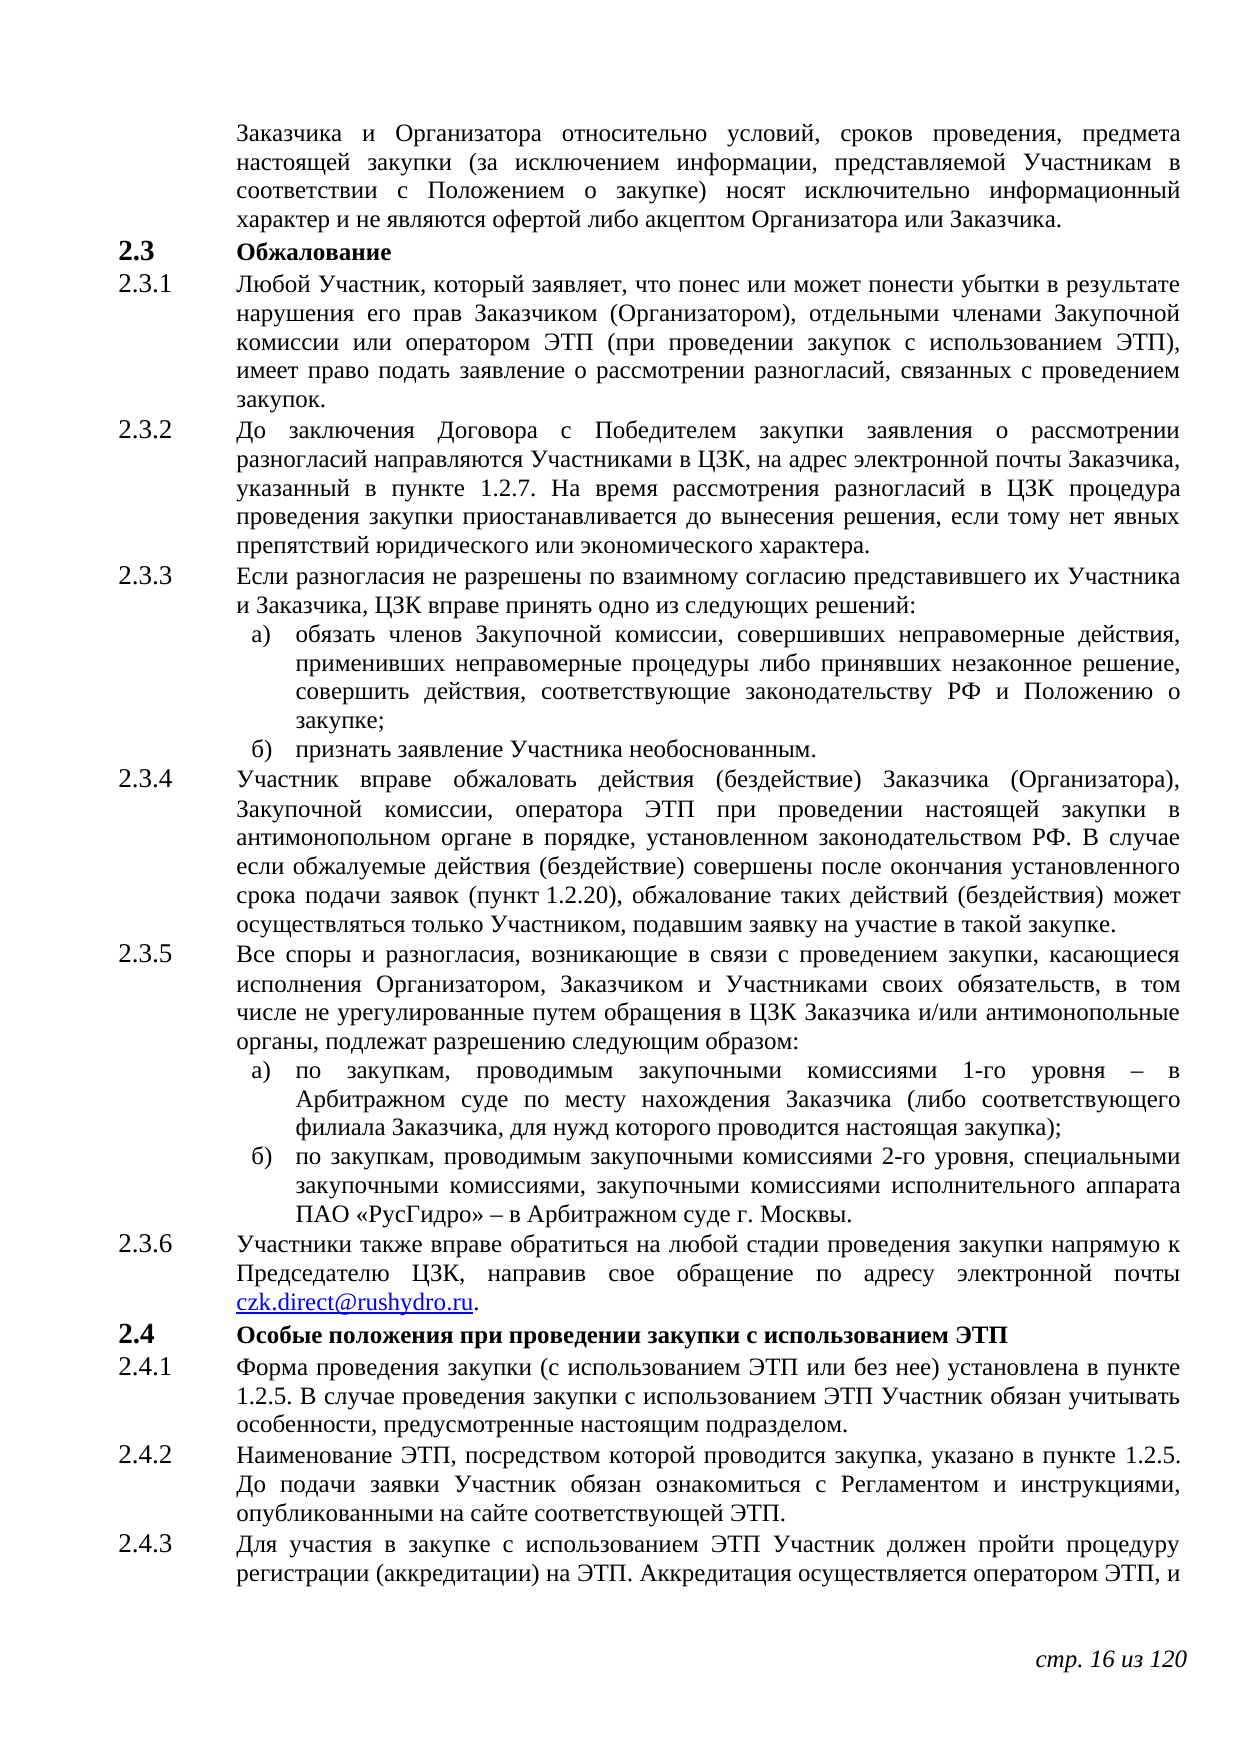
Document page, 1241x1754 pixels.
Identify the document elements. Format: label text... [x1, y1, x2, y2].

text Наименование ЭТП, посредством которой проводится закупка, указано в пункте 1.2.5. До подачи заявки Участник обязан ознакомиться с Регламентом и инструкциями, опубликованными на сайте соответствующей ЭТП. [118, 1438, 1181, 1527]
text Участники также вправе обратиться на любой стадии проведения закупки напрямую к Председателю ЦЗК, направив свое обращение по адресу электронной почты czk.direct@rushydro.ru. [118, 1227, 1181, 1316]
text Если разногласия не разрешены по взаимному согласию представившего их Участника и Заказчика, ЦЗК вправе принять одно из следующих решений: [118, 559, 1181, 619]
subtitle Особые положения при проведении закупки с использованием ЭТП [118, 1316, 1181, 1349]
text Участник вправе обжаловать действия (бездействие) Заказчика (Организатора), Закупочной комиссии, оператора ЭТП при проведении настоящей закупки в антимонопольном органе в порядке, установленном законодательством РФ. В случае если обжалуемые действия (бездействие) совершены после окончания установленного срока подачи заявок (пункт 1.2.20), обжалование таких действий (бездействия) может осуществляться только Участником, подавшим заявку на участие в такой закупке. [118, 763, 1181, 937]
list признать заявление Участника необоснованным. [251, 734, 1181, 763]
list обязать членов Закупочной комиссии, совершивших неправомерные действия, применивших неправомерные процедуры либо принявших незаконное решение, совершить действия, соответствующие законодательству РФ и Положению о закупке; [251, 619, 1181, 734]
list по закупкам, проводимым закупочными комиссиями 1-го уровня – в Арбитражном суде по месту нахождения Заказчика (либо соответствующего филиала Заказчика, для нужд которого проводится настоящая закупка); [251, 1055, 1181, 1141]
text Форма проведения закупки (с использованием ЭТП или без нее) установлена в пункте 1.2.5. В случае проведения закупки с использованием ЭТП Участник обязан учитывать особенности, предусмотренные настоящим подразделом. [118, 1349, 1181, 1438]
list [118, 118, 1181, 233]
subtitle Обжалование [118, 233, 1181, 267]
text Любой Участник, который заявляет, что понес или может понести убытки в результате нарушения его прав Заказчиком (Организатором), отдельными членами Закупочной комиссии или оператором ЭТП (при проведении закупок с использованием ЭТП), имеет право подать заявление о рассмотрении разногласий, связанных с проведением закупок. [118, 267, 1181, 413]
list по закупкам, проводимым закупочными комиссиями 2-го уровня, специальными закупочными комиссиями, закупочными комиссиями исполнительного аппарата ПАО «РусГидро» – в Арбитражном суде г. Москвы. [251, 1141, 1181, 1227]
text Все споры и разногласия, возникающие в связи с проведением закупки, касающиеся исполнения Организатором, Заказчиком и Участниками своих обязательств, в том числе не урегулированные путем обращения в ЦЗК Заказчика и/или антимонопольные органы, подлежат разрешению следующим образом: [118, 937, 1181, 1055]
text До заключения Договора с Победителем закупки заявления о рассмотрении разногласий направляются Участниками в ЦЗК, на адрес электронной почты Заказчика, указанный в пункте 1.2.7. На время рассмотрения разногласий в ЦЗК процедура проведения закупки приостанавливается до вынесения решения, если тому нет явных препятствий юридического или экономического характера. [118, 413, 1181, 559]
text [118, 1527, 1181, 1587]
